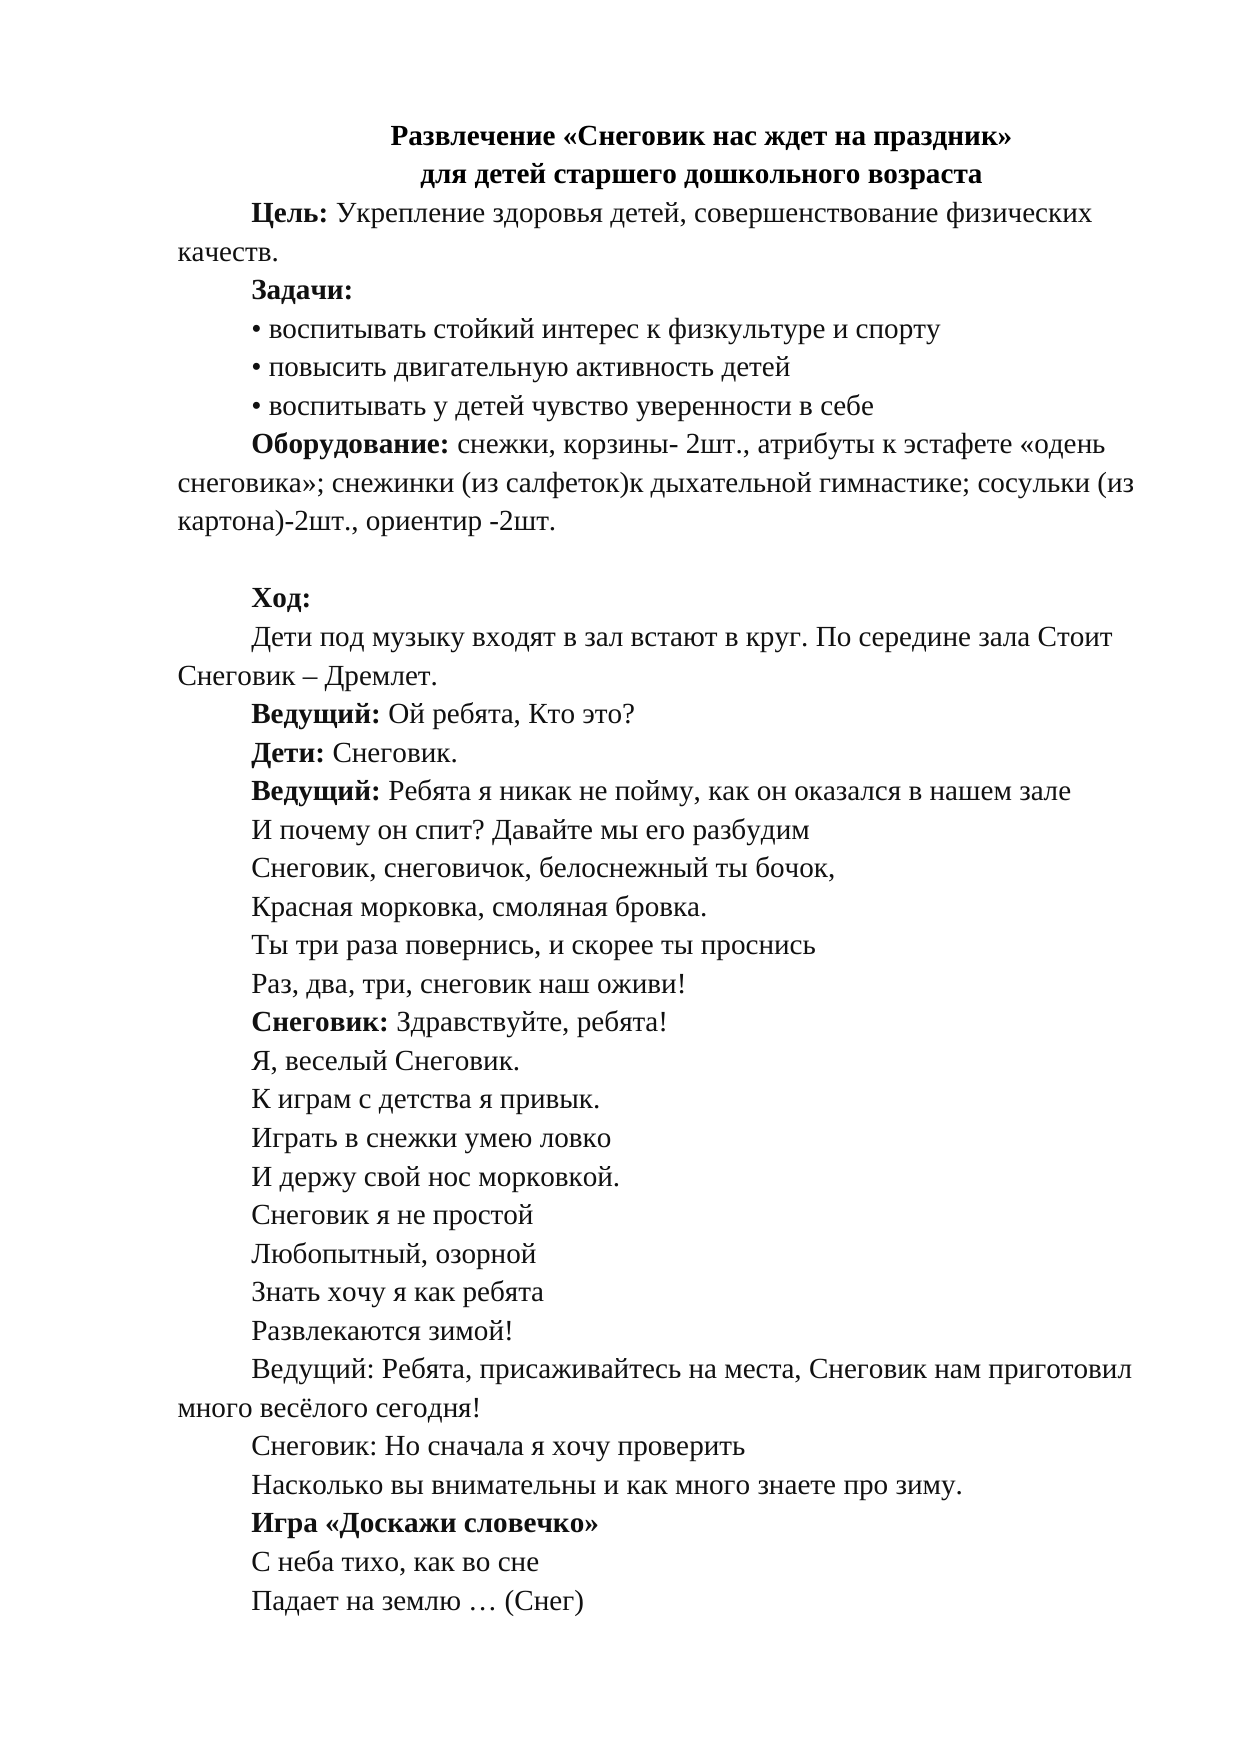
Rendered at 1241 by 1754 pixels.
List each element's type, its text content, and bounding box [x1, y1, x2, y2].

text Любопытный, озорной [177, 1236, 1152, 1269]
text Ты три раза повернись, и скорее ты проснись [177, 927, 1152, 961]
text Снеговик я не простой [177, 1197, 1152, 1231]
text Оборудование: снежки, корзины- 2шт., атрибуты к эстафете «одень снеговика»; снежинки (из салфеток)к дыхательной гимнастике; сосульки (из картона)-2шт., ориентир -2шт. [177, 426, 1152, 537]
text Знать хочу я как ребята [177, 1274, 1152, 1308]
text • повысить двигательную активность детей [177, 349, 1152, 383]
text И держу свой нос морковкой. [177, 1159, 1152, 1192]
text Красная морковка, смоляная бровка. [177, 889, 1152, 922]
text Дети под музыку входят в зал встают в круг. По середине зала Стоит Снеговик – Дремлет. [177, 619, 1152, 691]
text для детей старшего дошкольного возраста [177, 157, 1152, 190]
text Снеговик, снеговичок, белоснежный ты бочок, [177, 850, 1152, 884]
text Игра «Доскажи словечко» [177, 1506, 1152, 1539]
text Ведущий: Ой ребята, Кто это? [177, 696, 1152, 730]
text Дети: Снеговик. [177, 735, 1152, 768]
text Падает на землю … (Снег) [177, 1583, 1152, 1616]
text • воспитывать у детей чувство уверенности в себе [177, 388, 1152, 421]
text С неба тихо, как во сне [177, 1544, 1152, 1578]
text Ведущий: Ребята, присаживайтесь на места, Снеговик нам приготовил много весёлого сегодня! [177, 1351, 1152, 1423]
text Развлечение «Снеговик нас ждет на праздник» [177, 118, 1152, 152]
text Раз, два, три, снеговик наш оживи! [177, 966, 1152, 999]
text • воспитывать стойкий интерес к физкультуре и спорту [177, 311, 1152, 344]
text Ведущий: Ребята я никак не пойму, как он оказался в нашем зале [177, 773, 1152, 807]
text И почему он спит? Давайте мы его разбудим [177, 812, 1152, 845]
text Цель: Укрепление здоровья детей, совершенствование физических качеств. [177, 195, 1152, 267]
text Снеговик: Но сначала я хочу проверить [177, 1428, 1152, 1462]
text Задачи: [177, 272, 1152, 306]
text К играм с детства я привык. [177, 1082, 1152, 1115]
text Насколько вы внимательны и как много знаете про зиму. [177, 1467, 1152, 1501]
text Я, веселый Снеговик. [177, 1043, 1152, 1077]
text Ход: [177, 581, 1152, 614]
text Играть в снежки умею ловко [177, 1120, 1152, 1154]
text Снеговик: Здравствуйте, ребята! [177, 1004, 1152, 1038]
text Развлекаются зимой! [177, 1313, 1152, 1346]
